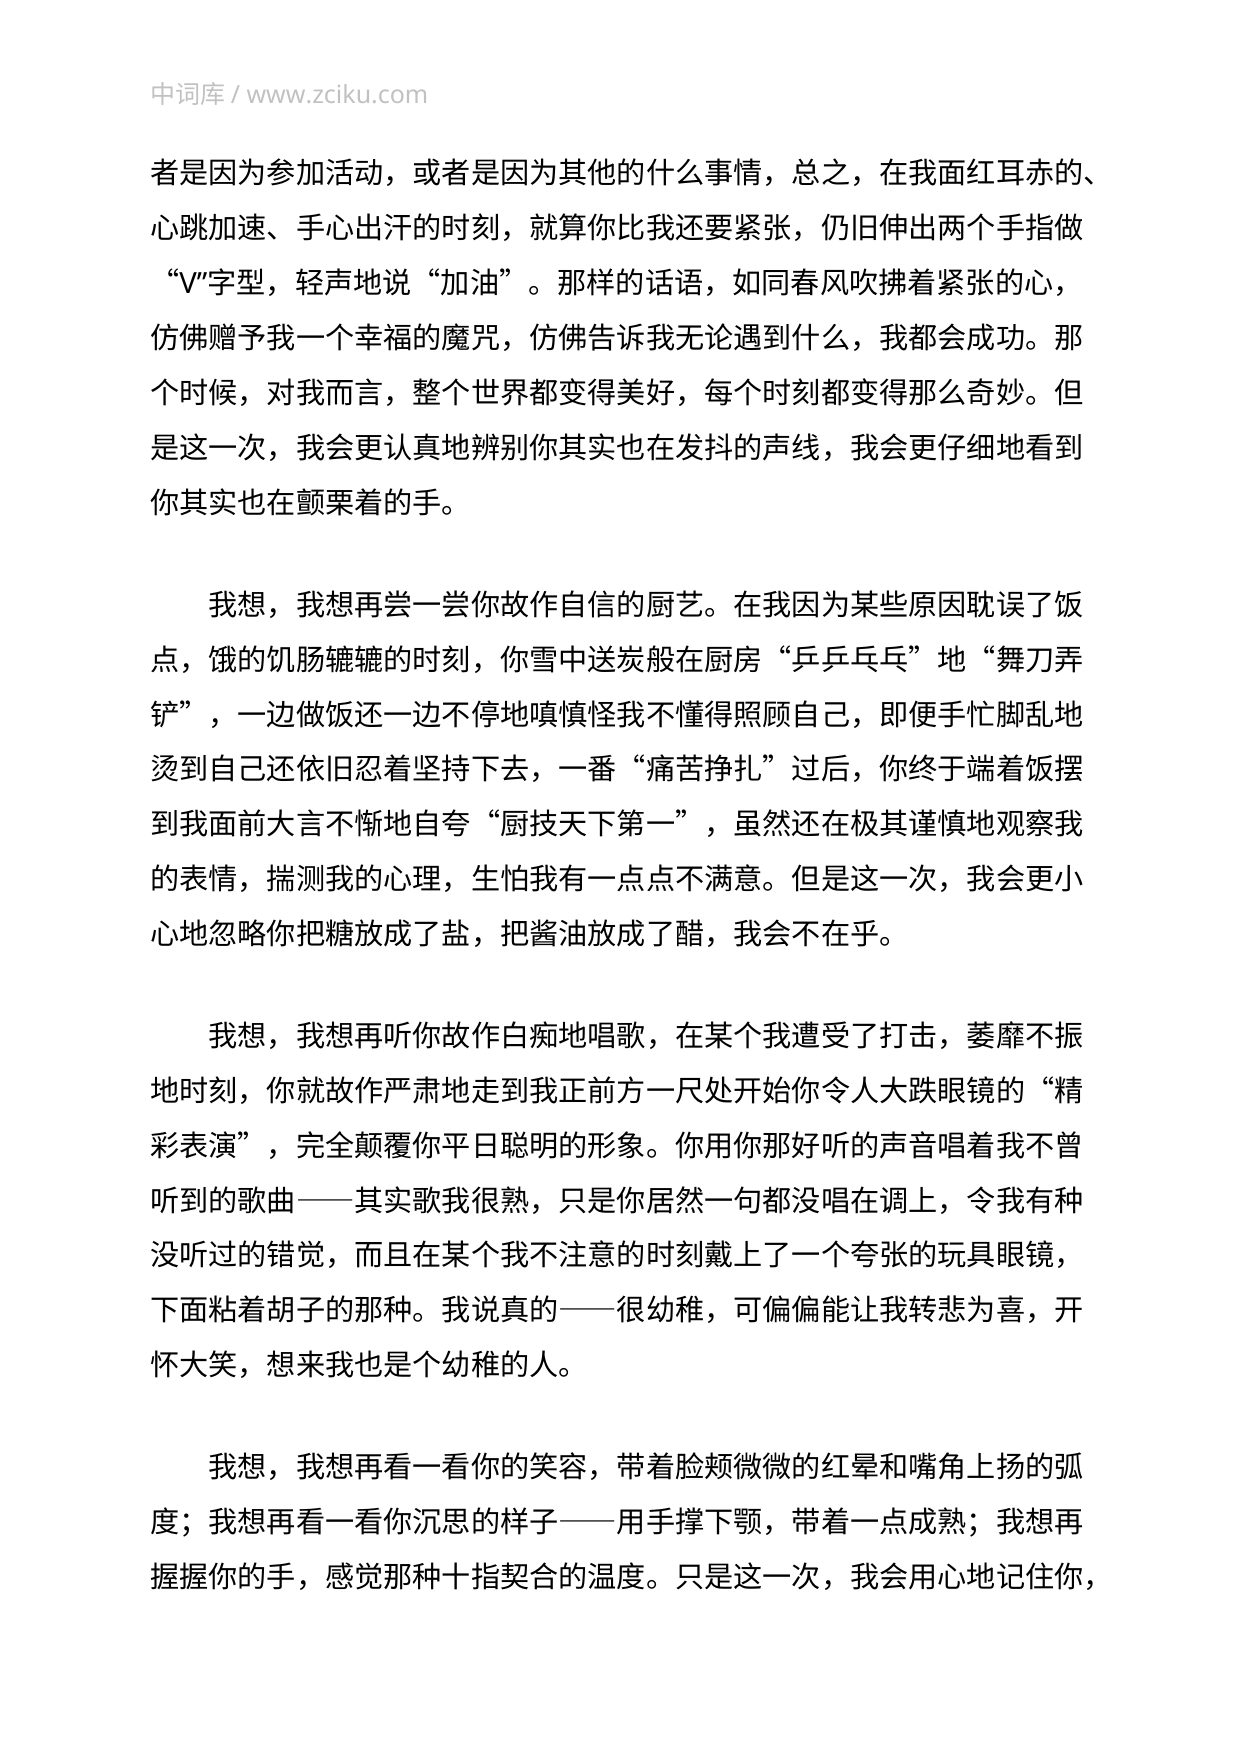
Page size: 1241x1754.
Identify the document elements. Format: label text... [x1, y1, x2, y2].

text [150, 150, 1090, 522]
text 我想，我想再尝一尝你故作自信的厨艺。在我因为某些原因耽误了饭点，饿的饥肠辘辘的时刻，你雪中送炭般在厨房“乒乒乓乓”地“舞刀弄铲”，一边做饭还一边不停地嗔慎怪我不懂得照顾自己，即便手忙脚乱地烫到自己还依旧忍着坚持下去，一番“痛苦挣扎”过后，你终于端着饭摆到我面前大言不惭地自夸“厨技天下第一”，虽然还在极其谨慎地观察我的表情，揣测我的心理，生怕我有一点点不满意。但是这一次，我会更小心地忽略你把糖放成了盐，把酱油放成了醋，我会不在乎。 [150, 581, 1090, 953]
text 我想，我想再听你故作白痴地唱歌，在某个我遭受了打击，萎靡不振地时刻，你就故作严肃地走到我正前方一尺处开始你令人大跌眼镜的“精彩表演”，完全颠覆你平日聪明的形象。你用你那好听的声音唱着我不曾听到的歌曲——其实歌我很熟，只是你居然一句都没唱在调上，令我有种没听过的错觉，而且在某个我不注意的时刻戴上了一个夸张的玩具眼镜，下面粘着胡子的那种。我说真的——很幼稚，可偏偏能让我转悲为喜，开怀大笑，想来我也是个幼稚的人。 [150, 1012, 1090, 1384]
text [150, 1443, 1090, 1596]
